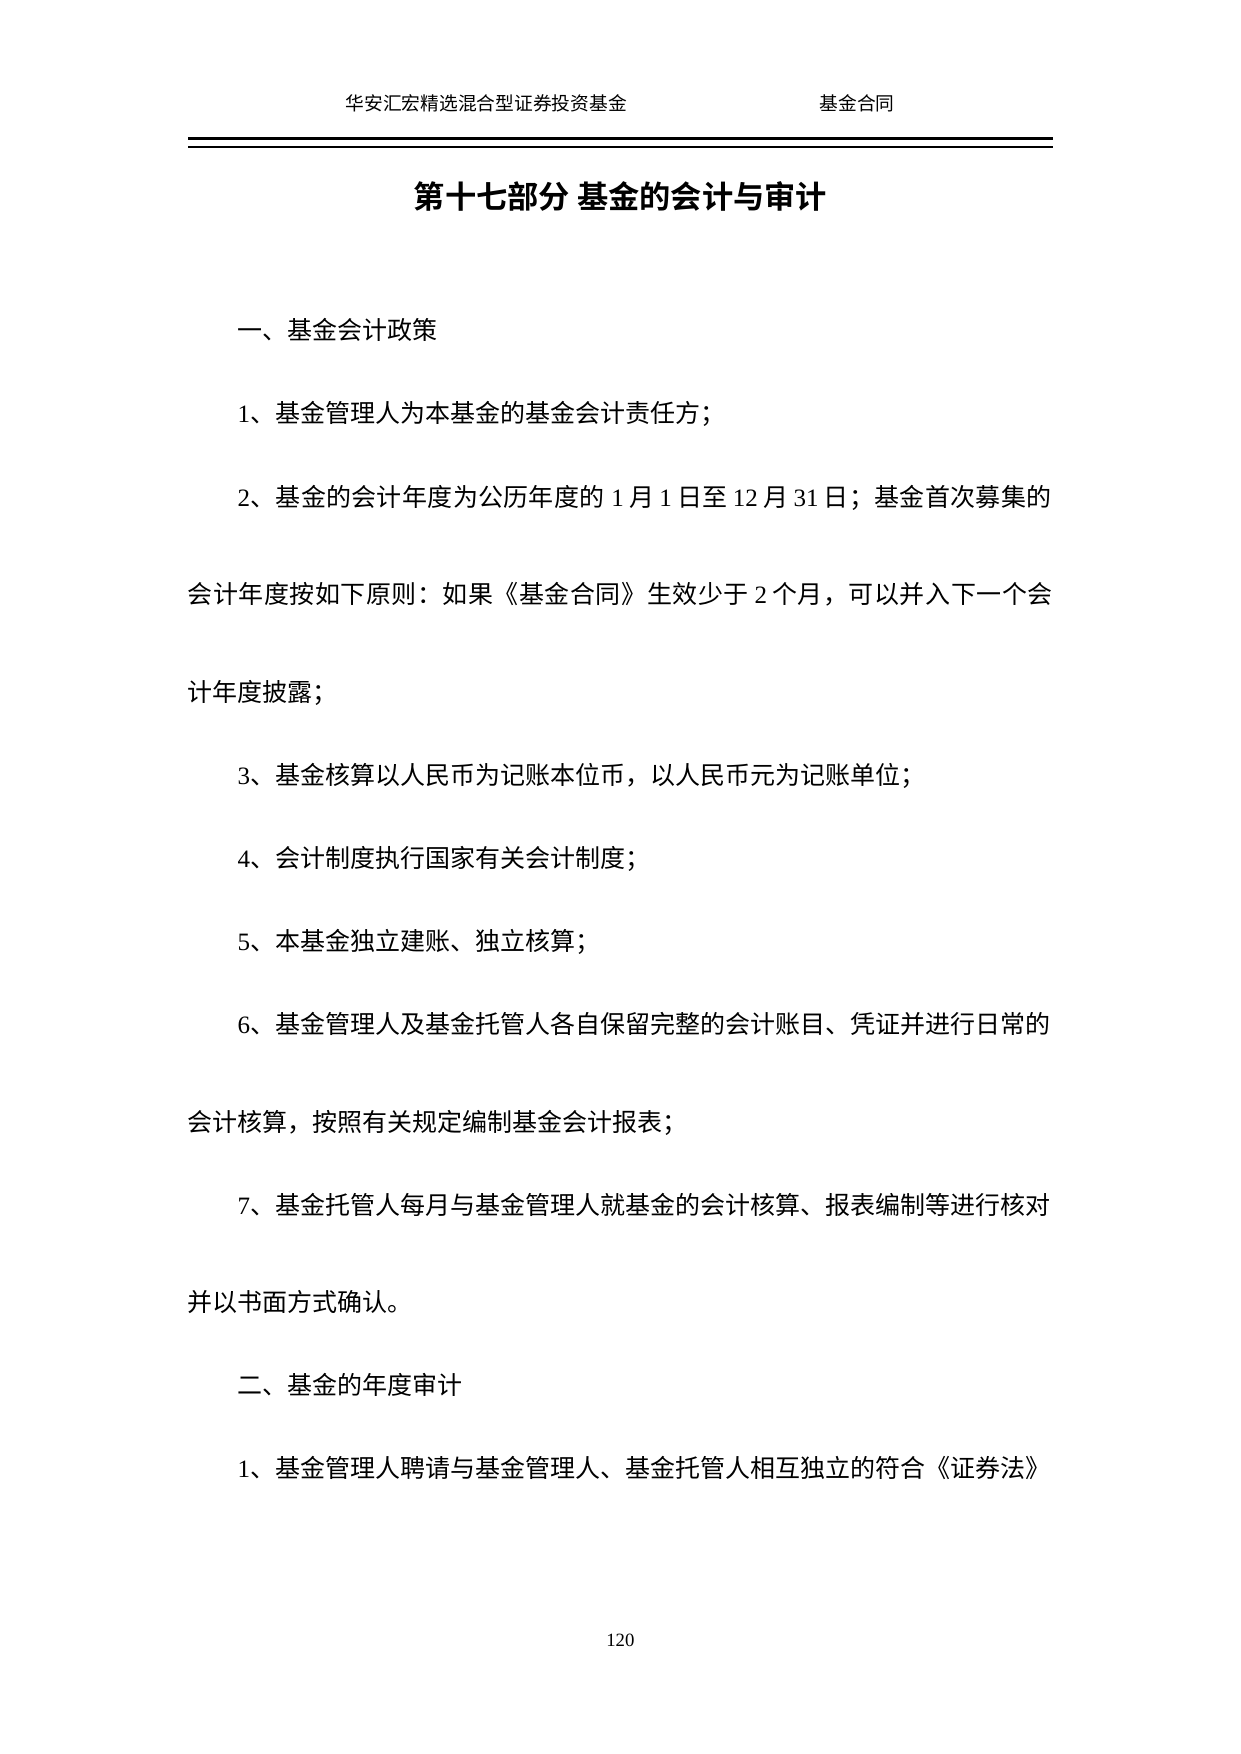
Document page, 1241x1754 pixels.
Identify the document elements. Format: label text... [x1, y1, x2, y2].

text 6、基金管理人及基金托管人各自保留完整的会计账目、凭证并进行日常的会计核算，按照有关规定编制基金会计报表； [187, 990, 1053, 1153]
text 7、基金托管人每月与基金管理人就基金的会计核算、报表编制等进行核对并以书面方式确认。 [187, 1171, 1053, 1333]
text 3、基金核算以人民币为记账本位币，以人民币元为记账单位； [187, 741, 1053, 806]
subtitle 第十七部分 基金的会计与审计 [187, 162, 1053, 227]
text 1、基金管理人为本基金的基金会计责任方； [187, 379, 1053, 444]
text 2、基金的会计年度为公历年度的1月1日至12月31日；基金首次募集的会计年度按如下原则：如果《基金合同》生效少于2个月，可以并入下一个会计年度披露； [187, 463, 1053, 723]
text 4、会计制度执行国家有关会计制度； [187, 824, 1053, 889]
text 5、本基金独立建账、独立核算； [187, 907, 1053, 972]
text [187, 1434, 1053, 1499]
text 一、基金会计政策 [187, 296, 1053, 361]
text 二、基金的年度审计 [187, 1351, 1053, 1416]
